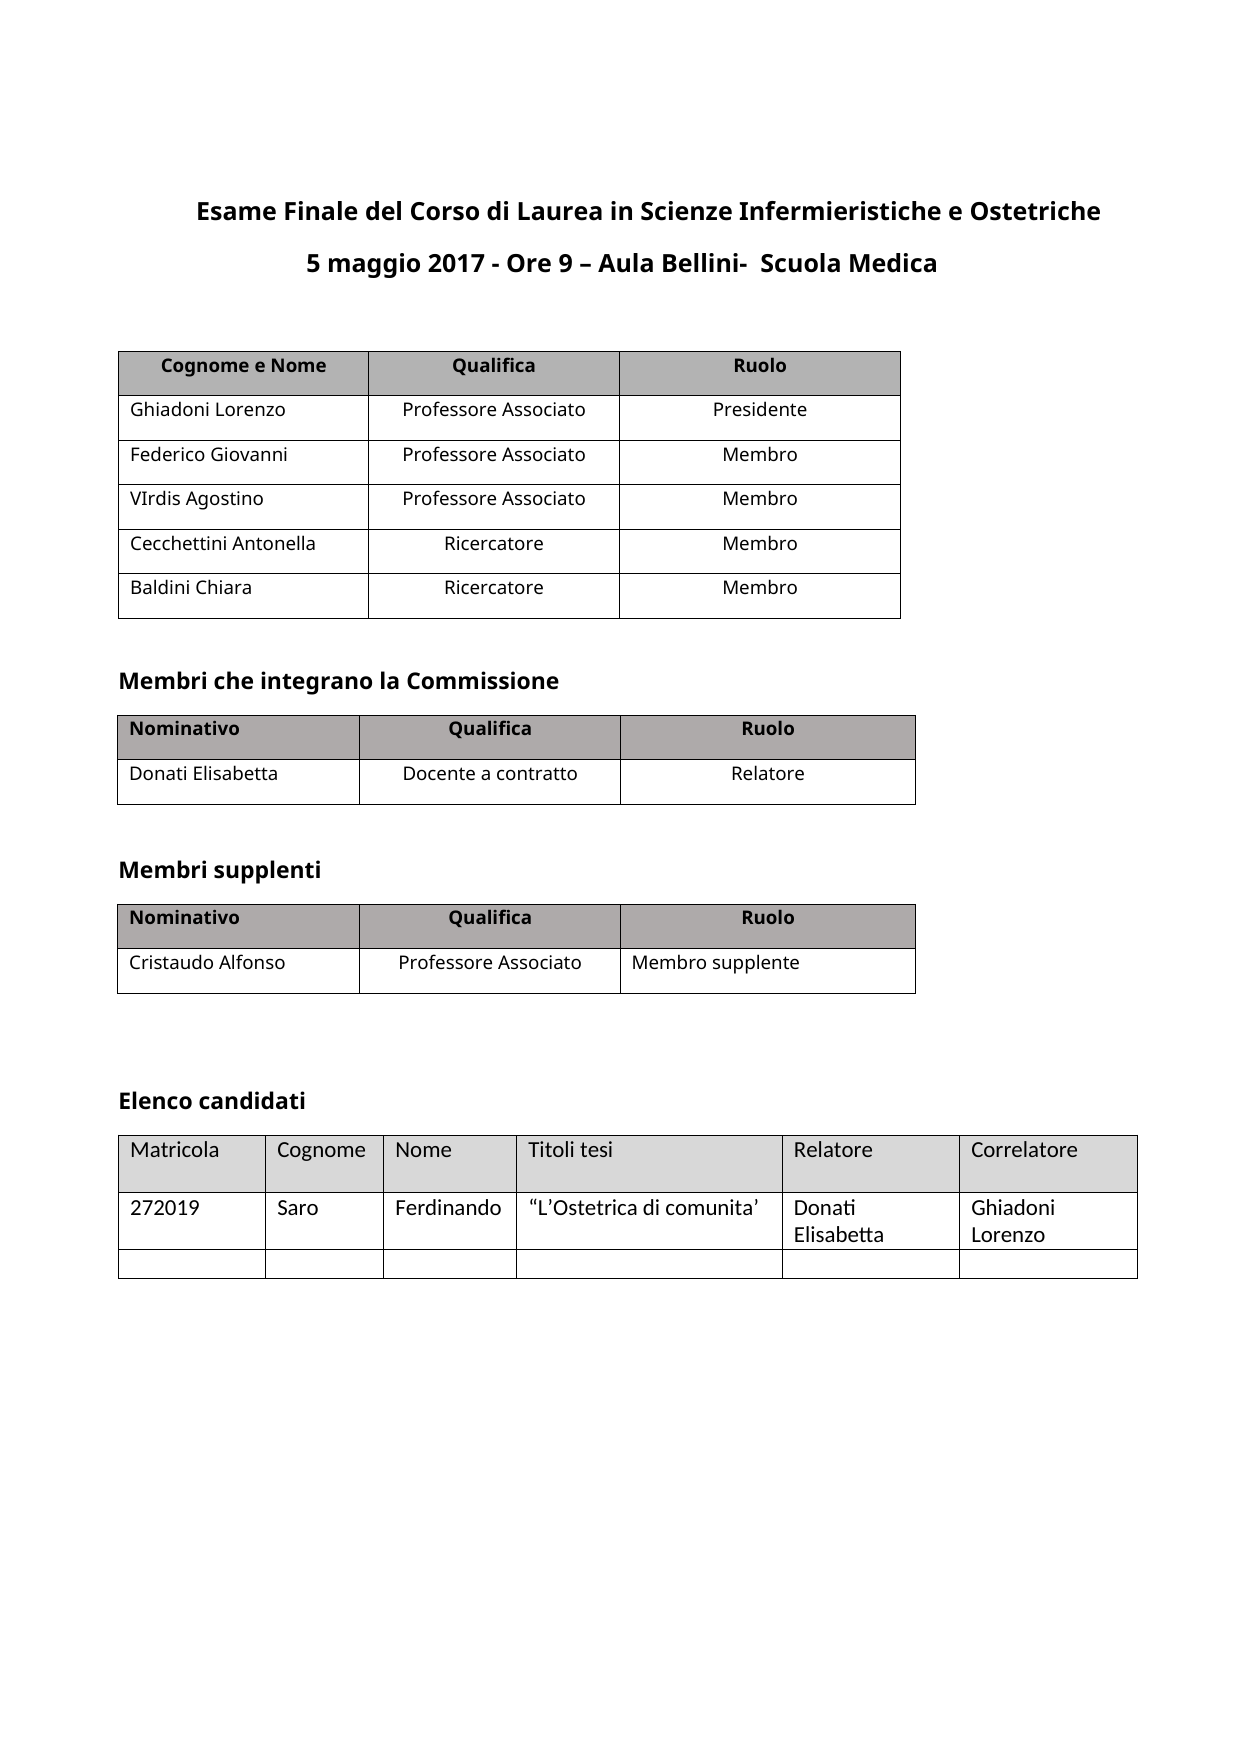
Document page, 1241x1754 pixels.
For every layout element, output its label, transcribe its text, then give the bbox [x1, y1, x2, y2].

table_header Titoli tesi [517, 1136, 782, 1192]
table_cell [783, 1250, 959, 1278]
table_header Ruolo [620, 352, 900, 395]
table_cell Professore Associato [369, 396, 619, 440]
table_header Nome [384, 1136, 516, 1192]
table_header Relatore [783, 1136, 959, 1192]
text Membri supplenti [118, 854, 1122, 885]
table_cell Membro [620, 530, 900, 573]
table_cell Donati Elisabetta [783, 1193, 959, 1249]
table_cell Ricercatore [369, 530, 619, 573]
table_header Qualifica [360, 905, 620, 948]
table_cell Ferdinando [384, 1193, 516, 1249]
table_cell [119, 1250, 265, 1278]
table_cell Professore Associato [369, 441, 619, 484]
table_cell 272019 [119, 1193, 265, 1249]
table_cell Membro [620, 485, 900, 529]
table_cell Membro [620, 441, 900, 484]
table_cell Professore Associato [369, 485, 619, 529]
table_cell [384, 1250, 516, 1278]
table_header Correlatore [960, 1136, 1137, 1192]
table_cell Ghiadoni Lorenzo [960, 1193, 1137, 1249]
table_cell Cecchettini Antonella [119, 530, 368, 573]
table_cell Donati Elisabetta [118, 760, 359, 804]
table_cell Presidente [620, 396, 900, 440]
table_cell [266, 1250, 383, 1278]
table_header Cognome [266, 1136, 383, 1192]
table_header Nominativo [118, 905, 359, 948]
table_cell Ricercatore [369, 574, 619, 618]
table_cell [517, 1250, 782, 1278]
table_cell [960, 1250, 1137, 1278]
table_header Qualifica [369, 352, 619, 395]
text Esame Finale del Corso di Laurea in Scienze Infermieristiche e Ostetriche [118, 194, 1122, 228]
table_cell “L’Ostetrica di comunita’ [517, 1193, 782, 1249]
table_header Nominativo [118, 716, 359, 759]
table_cell Cristaudo Alfonso [118, 949, 359, 993]
table_cell Professore Associato [360, 949, 620, 993]
table_cell Federico Giovanni [119, 441, 368, 484]
table_header Qualifica [360, 716, 620, 759]
table_header Cognome e Nome [119, 352, 368, 395]
table_cell Membro supplente [621, 949, 915, 993]
table_cell Membro [620, 574, 900, 618]
text 5 maggio 2017 - Ore 9 – Aula Bellini- Scuola Medica [118, 246, 1122, 280]
table_header Matricola [119, 1136, 265, 1192]
text Membri che integrano la Commissione [118, 665, 1122, 696]
table_cell Saro [266, 1193, 383, 1249]
table_header Ruolo [621, 716, 915, 759]
table_cell Baldini Chiara [119, 574, 368, 618]
table_cell Docente a contratto [360, 760, 620, 804]
table_cell Ghiadoni Lorenzo [119, 396, 368, 440]
table_cell VIrdis Agostino [119, 485, 368, 529]
table_header Ruolo [621, 905, 915, 948]
text Elenco candidati [118, 1085, 1122, 1116]
table_cell Relatore [621, 760, 915, 804]
